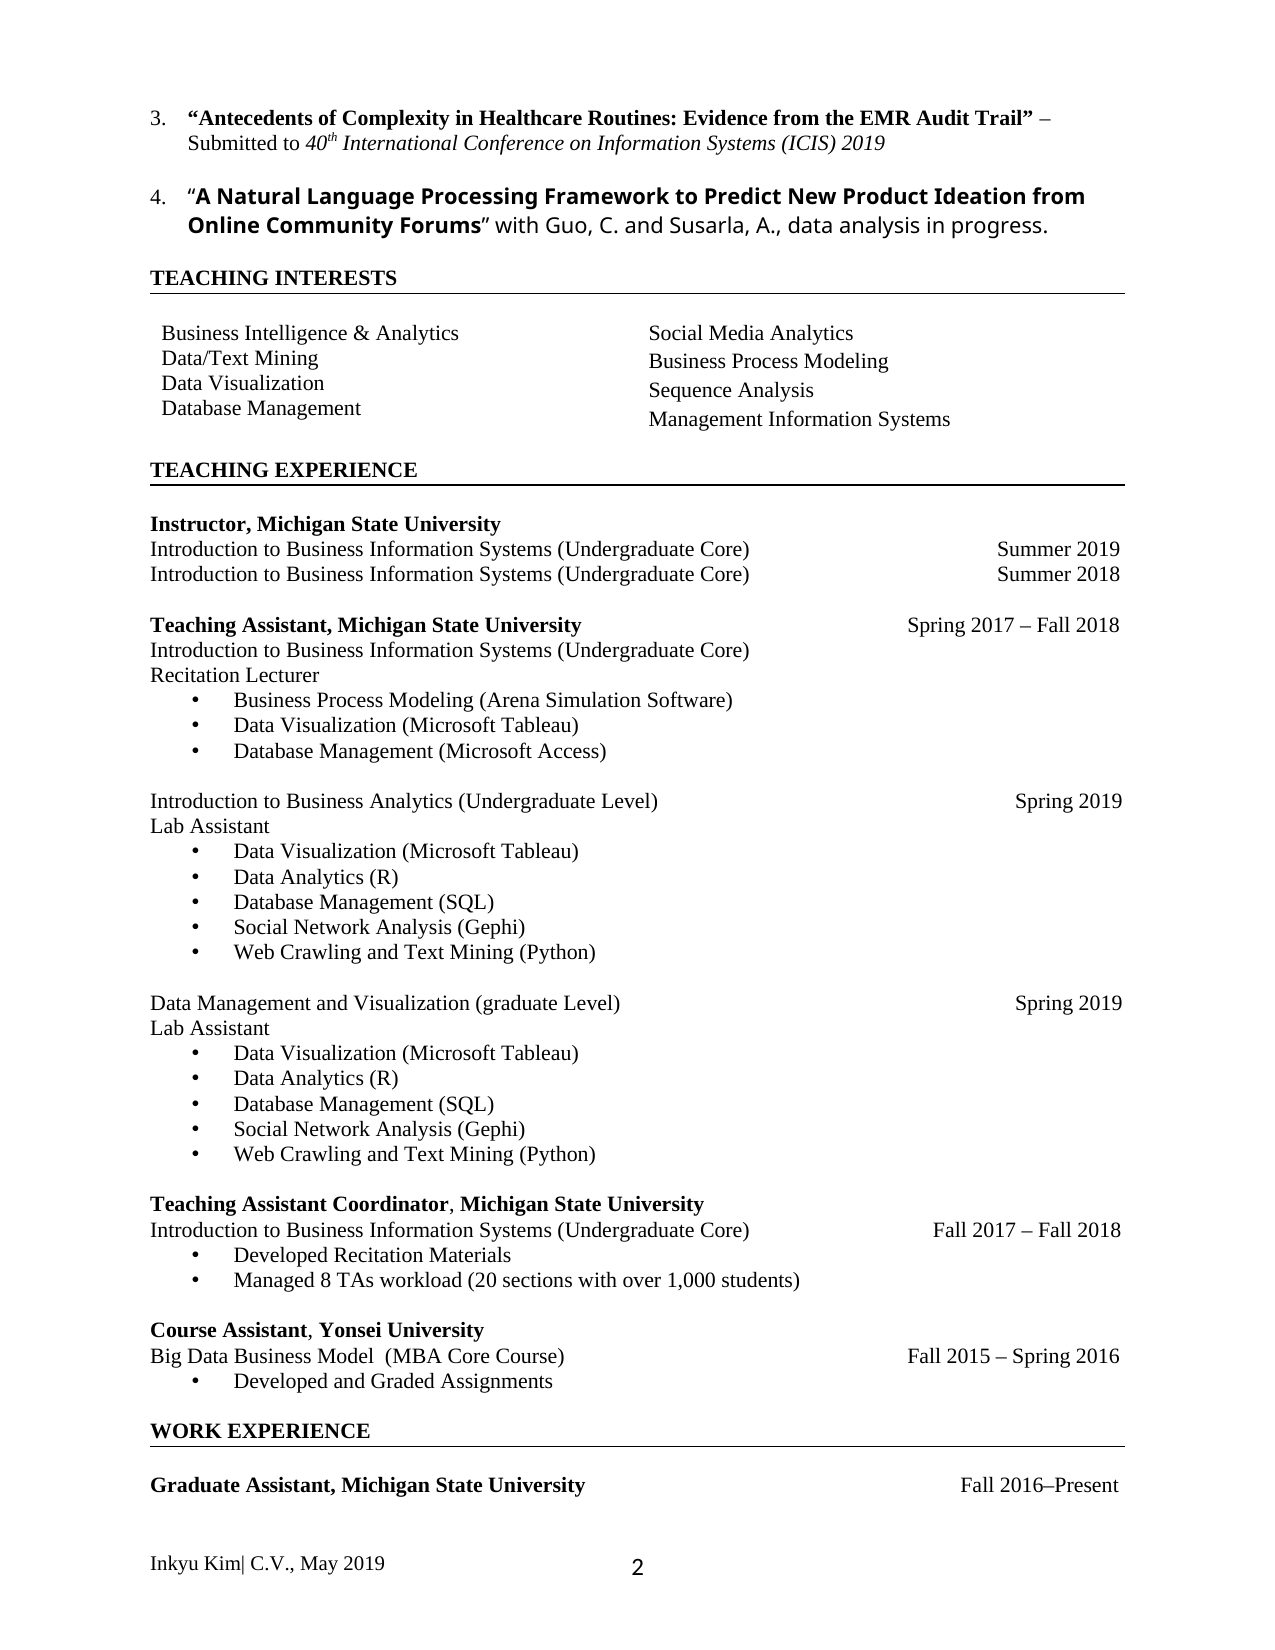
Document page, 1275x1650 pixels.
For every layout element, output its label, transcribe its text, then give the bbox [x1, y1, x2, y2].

text Instructor, Michigan State University [150, 511, 1125, 536]
list Managed 8 TAs workload (20 sections with over 1,000 students) [192, 1267, 1125, 1292]
list Data Visualization (Microsoft Tableau) [192, 1040, 1125, 1065]
list Database Management (SQL) [192, 1091, 1125, 1116]
text Big Data Business Model (MBA Core Course) Fall 2015 – Spring 2016 [150, 1343, 1125, 1368]
text Introduction to Business Analytics (Undergraduate Level) Spring 2019 [150, 788, 1125, 813]
text Teaching Assistant, Michigan State University Spring 2017 – Fall 2018 [150, 612, 1125, 637]
text TEACHING EXPERIENCE [150, 457, 1125, 484]
text TEACHING INTERESTS [150, 265, 1125, 293]
text Introduction to Business Information Systems (Undergraduate Core) [150, 637, 1125, 662]
list Web Crawling and Text Mining (Python) [192, 1141, 1125, 1166]
list Data Analytics (R) [192, 1065, 1125, 1091]
text Introduction to Business Information Systems (Undergraduate Core) Summer 2019 [150, 536, 1125, 561]
list Developed Recitation Materials [192, 1242, 1125, 1267]
list Data Analytics (R) [192, 864, 1125, 889]
text Introduction to Business Information Systems (Undergraduate Core) Fall 2017 – Fall 2018 [150, 1217, 1125, 1242]
list Business Process Modeling (Arena Simulation Software) [192, 687, 1125, 712]
list “Antecedents of Complexity in Healthcare Routines: Evidence from the EMR Audit Trail” – Submitted to 40th International Conference on Information Systems (ICIS) 2019 [150, 105, 1125, 155]
text Lab Assistant [150, 813, 1125, 838]
table_header Social Media Analytics Business Process Modeling Sequence Analysis Management Information Systems [637, 294, 1124, 432]
list Database Management (SQL) [192, 889, 1125, 914]
text Teaching Assistant Coordinator, Michigan State University [150, 1191, 1125, 1217]
text WORK EXPERIENCE [150, 1418, 1125, 1446]
list Social Network Analysis (Gephi) [192, 1116, 1125, 1141]
list Developed and Graded Assignments [192, 1368, 1125, 1393]
list Data Visualization (Microsoft Tableau) [192, 712, 1125, 738]
table_header Business Intelligence & Analytics Data/Text Mining Data Visualization Database Management [150, 294, 637, 432]
list Web Crawling and Text Mining (Python) [192, 939, 1125, 964]
text Lab Assistant [150, 1015, 1125, 1040]
list Database Management (Microsoft Access) [192, 738, 1125, 763]
list Social Network Analysis (Gephi) [192, 914, 1125, 939]
text Graduate Assistant, Michigan State University Fall 2016–Present [150, 1472, 1125, 1498]
text Introduction to Business Information Systems (Undergraduate Core) Summer 2018 [150, 561, 1125, 586]
list “A Natural Language Processing Framework to Predict New Product Ideation from Online Community Forums” with Guo, C. and Susarla, A., data analysis in progress. [150, 181, 1125, 240]
text Data Management and Visualization (graduate Level) Spring 2019 [150, 990, 1125, 1015]
text Recitation Lecturer [150, 662, 1125, 687]
text Course Assistant, Yonsei University [150, 1317, 1125, 1343]
list Data Visualization (Microsoft Tableau) [192, 838, 1125, 864]
